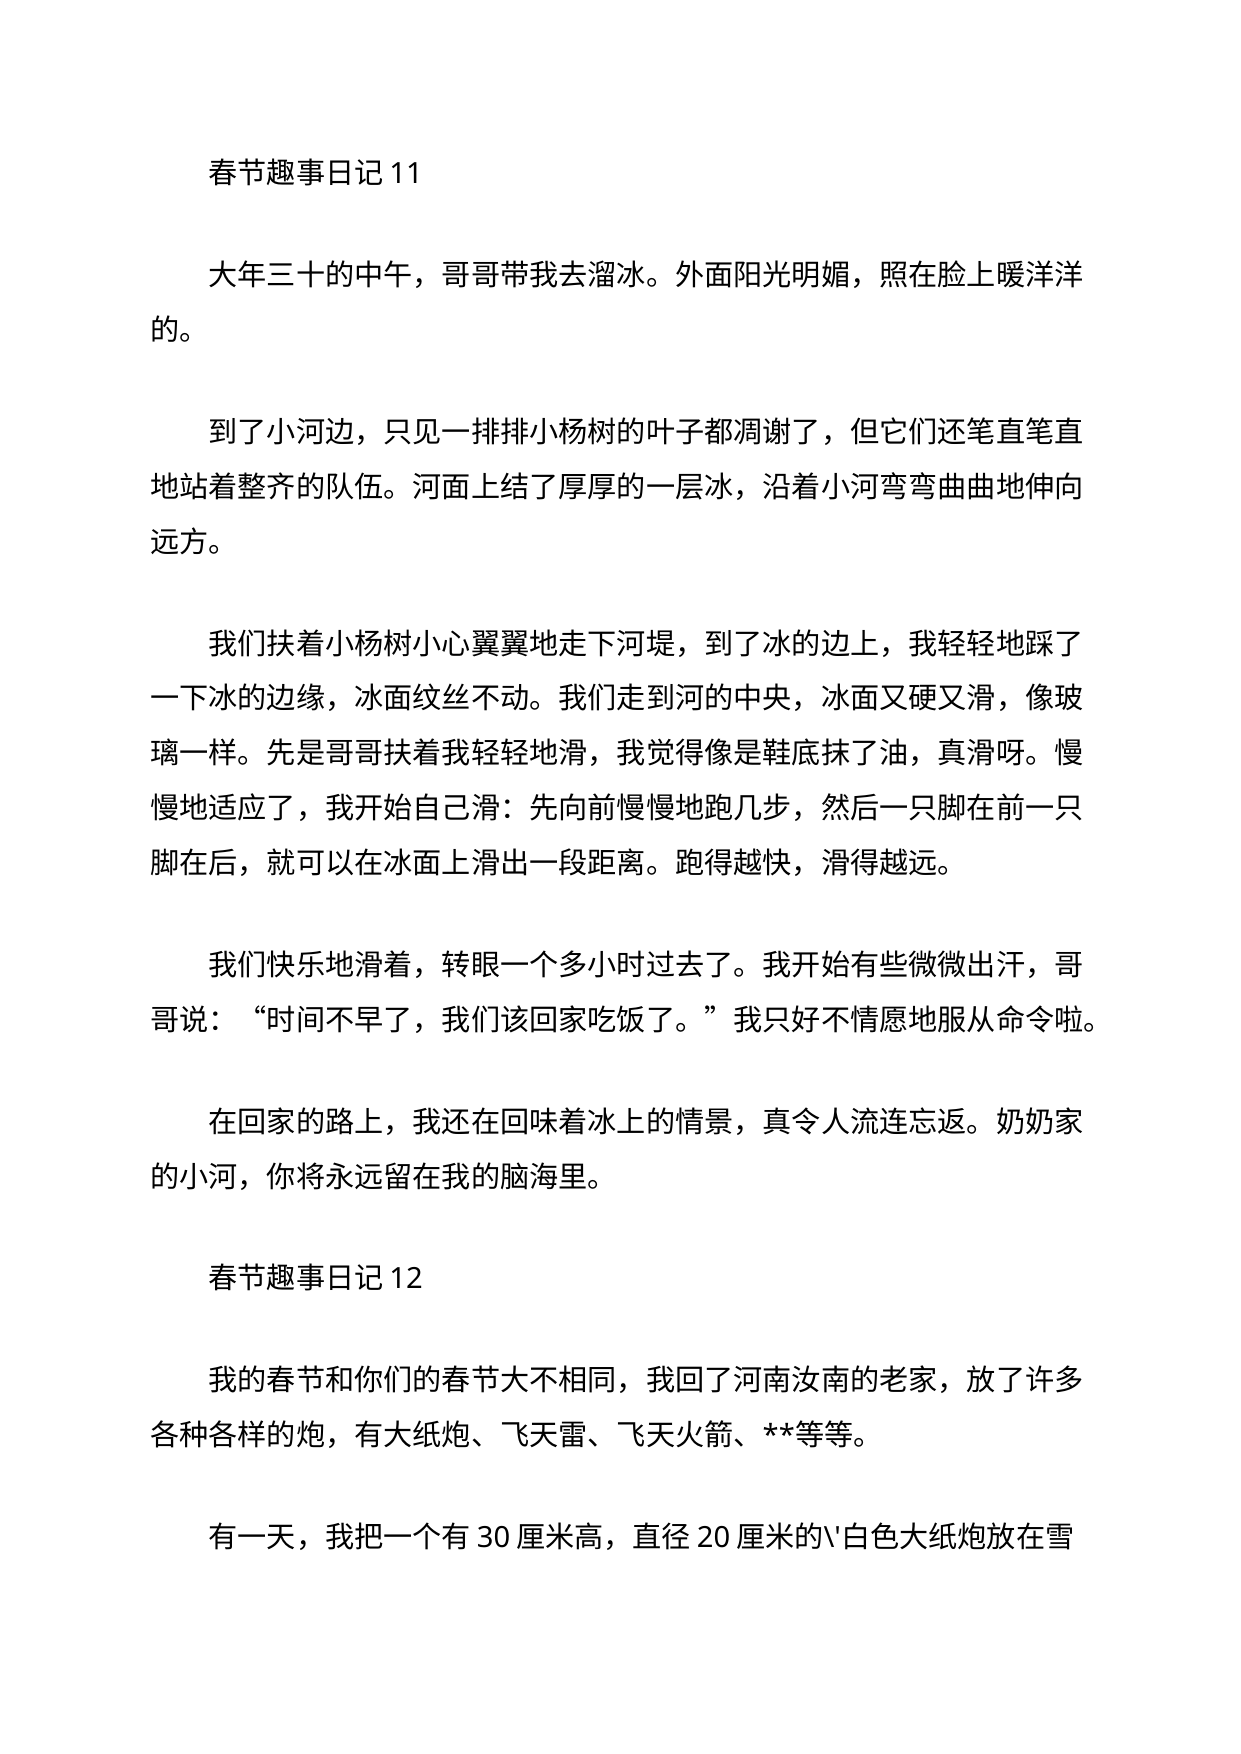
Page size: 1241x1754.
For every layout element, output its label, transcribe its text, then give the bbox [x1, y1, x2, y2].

text 春节趣事日记12 [150, 1255, 1090, 1297]
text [150, 1514, 1090, 1556]
text 我们快乐地滑着，转眼一个多小时过去了。我开始有些微微出汗，哥哥说：“时间不早了，我们该回家吃饭了。”我只好不情愿地服从命令啦。 [150, 942, 1090, 1039]
text 我的春节和你们的春节大不相同，我回了河南汝南的老家，放了许多各种各样的炮，有大纸炮、飞天雷、飞天火箭、**等等。 [150, 1357, 1090, 1454]
text 我们扶着小杨树小心翼翼地走下河堤，到了冰的边上，我轻轻地踩了一下冰的边缘，冰面纹丝不动。我们走到河的中央，冰面又硬又滑，像玻璃一样。先是哥哥扶着我轻轻地滑，我觉得像是鞋底抹了油，真滑呀。慢慢地适应了，我开始自己滑：先向前慢慢地跑几步，然后一只脚在前一只脚在后，就可以在冰面上滑出一段距离。跑得越快，滑得越远。 [150, 620, 1090, 882]
text 大年三十的中午，哥哥带我去溜冰。外面阳光明媚，照在脸上暖洋洋的。 [150, 252, 1090, 349]
text 在回家的路上，我还在回味着冰上的情景，真令人流连忘返。奶奶家的小河，你将永远留在我的脑海里。 [150, 1098, 1090, 1195]
text 春节趣事日记11 [150, 150, 1090, 192]
text 到了小河边，只见一排排小杨树的叶子都凋谢了，但它们还笔直笔直地站着整齐的队伍。河面上结了厚厚的一层冰，沿着小河弯弯曲曲地伸向远方。 [150, 409, 1090, 561]
